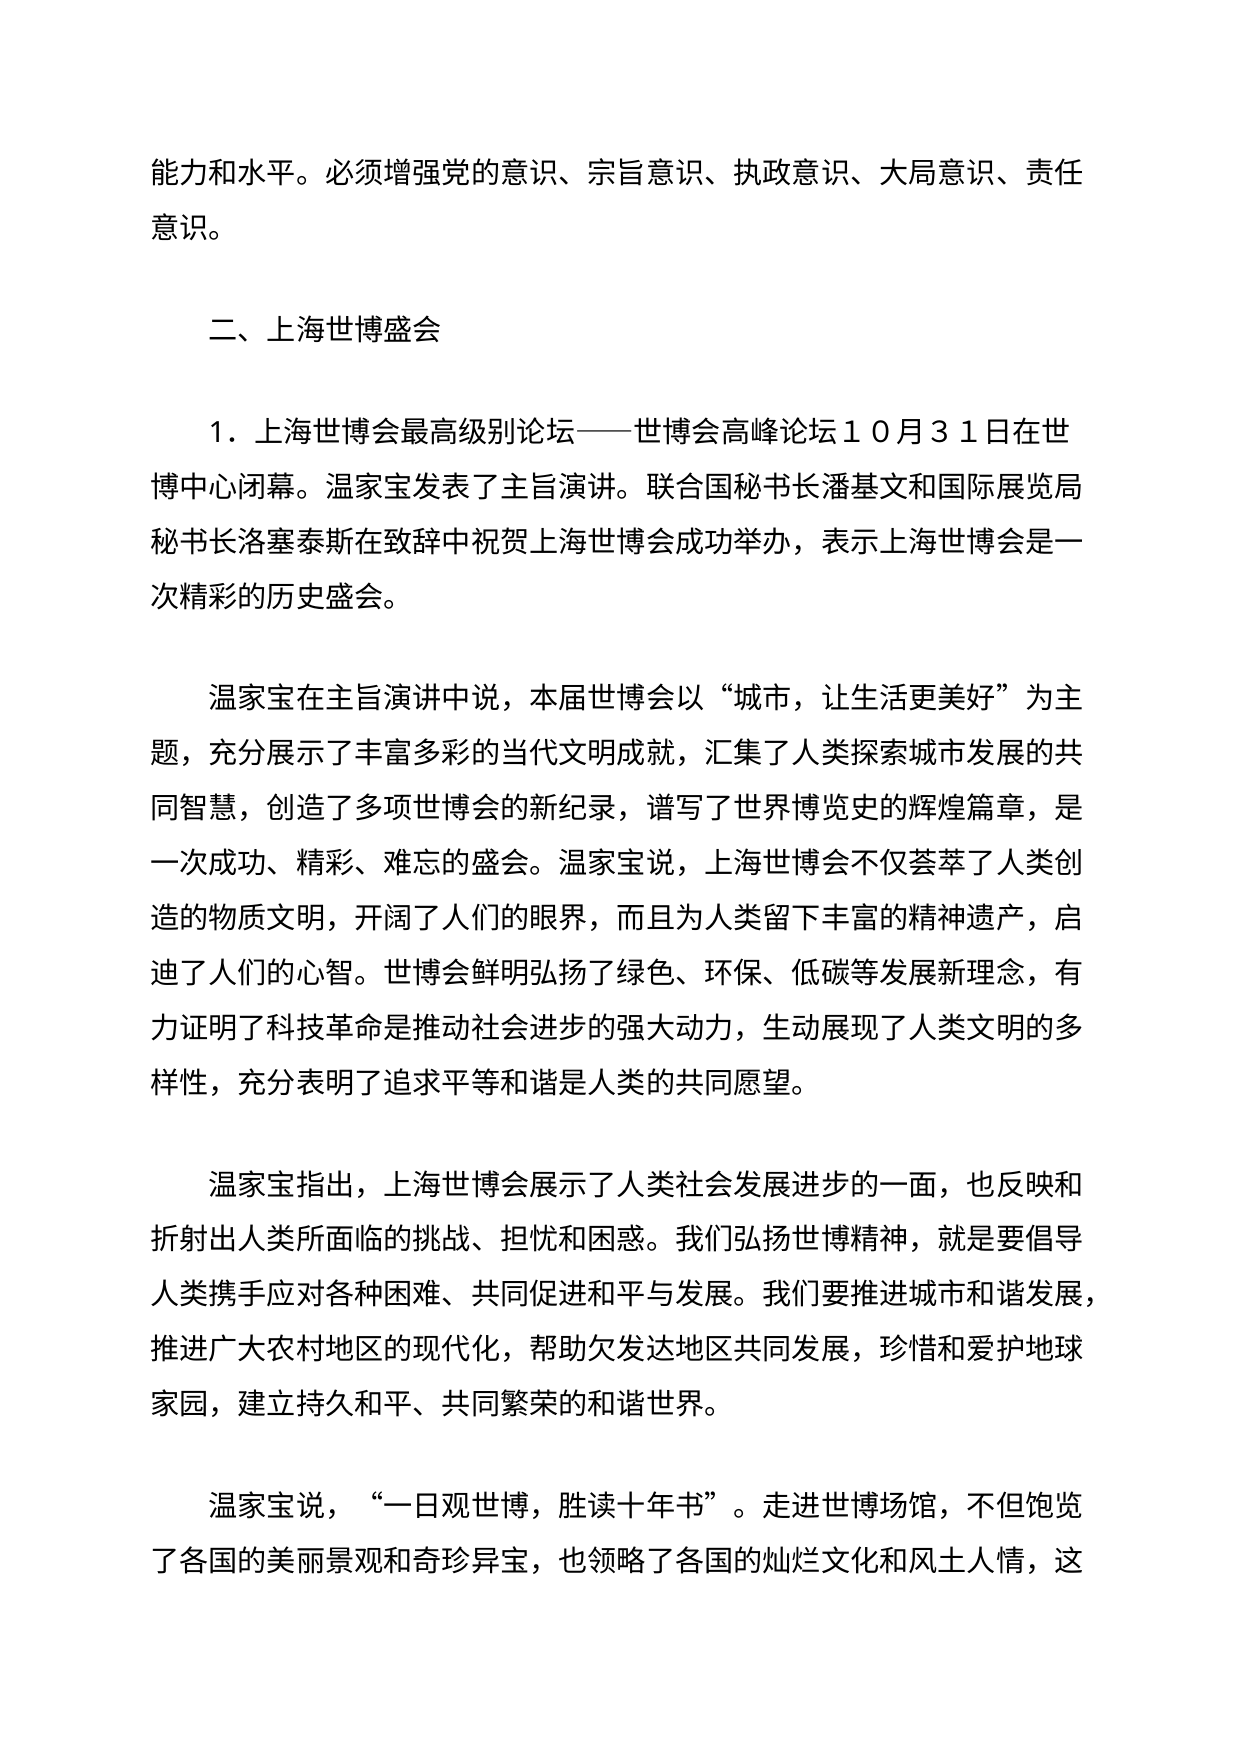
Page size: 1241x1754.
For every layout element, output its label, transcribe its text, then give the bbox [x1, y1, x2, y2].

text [150, 150, 1090, 247]
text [150, 1482, 1090, 1579]
text 1．上海世博会最高级别论坛——世博会高峰论坛１０月３１日在世博中心闭幕。温家宝发表了主旨演讲。联合国秘书长潘基文和国际展览局秘书长洛塞泰斯在致辞中祝贺上海世博会成功举办，表示上海世博会是一次精彩的历史盛会。 [150, 408, 1090, 616]
text 温家宝在主旨演讲中说，本届世博会以“城市，让生活更美好”为主题，充分展示了丰富多彩的当代文明成就，汇集了人类探索城市发展的共同智慧，创造了多项世博会的新纪录，谱写了世界博览史的辉煌篇章，是一次成功、精彩、难忘的盛会。温家宝说，上海世博会不仅荟萃了人类创造的物质文明，开阔了人们的眼界，而且为人类留下丰富的精神遗产，启迪了人们的心智。世博会鲜明弘扬了绿色、环保、低碳等发展新理念，有力证明了科技革命是推动社会进步的强大动力，生动展现了人类文明的多样性，充分表明了追求平等和谐是人类的共同愿望。 [150, 675, 1090, 1102]
text 二、上海世博盛会 [150, 307, 1090, 349]
text 温家宝指出，上海世博会展示了人类社会发展进步的一面，也反映和折射出人类所面临的挑战、担忧和困惑。我们弘扬世博精神，就是要倡导人类携手应对各种困难、共同促进和平与发展。我们要推进城市和谐发展，推进广大农村地区的现代化，帮助欠发达地区共同发展，珍惜和爱护地球家园，建立持久和平、共同繁荣的和谐世界。 [150, 1161, 1090, 1423]
